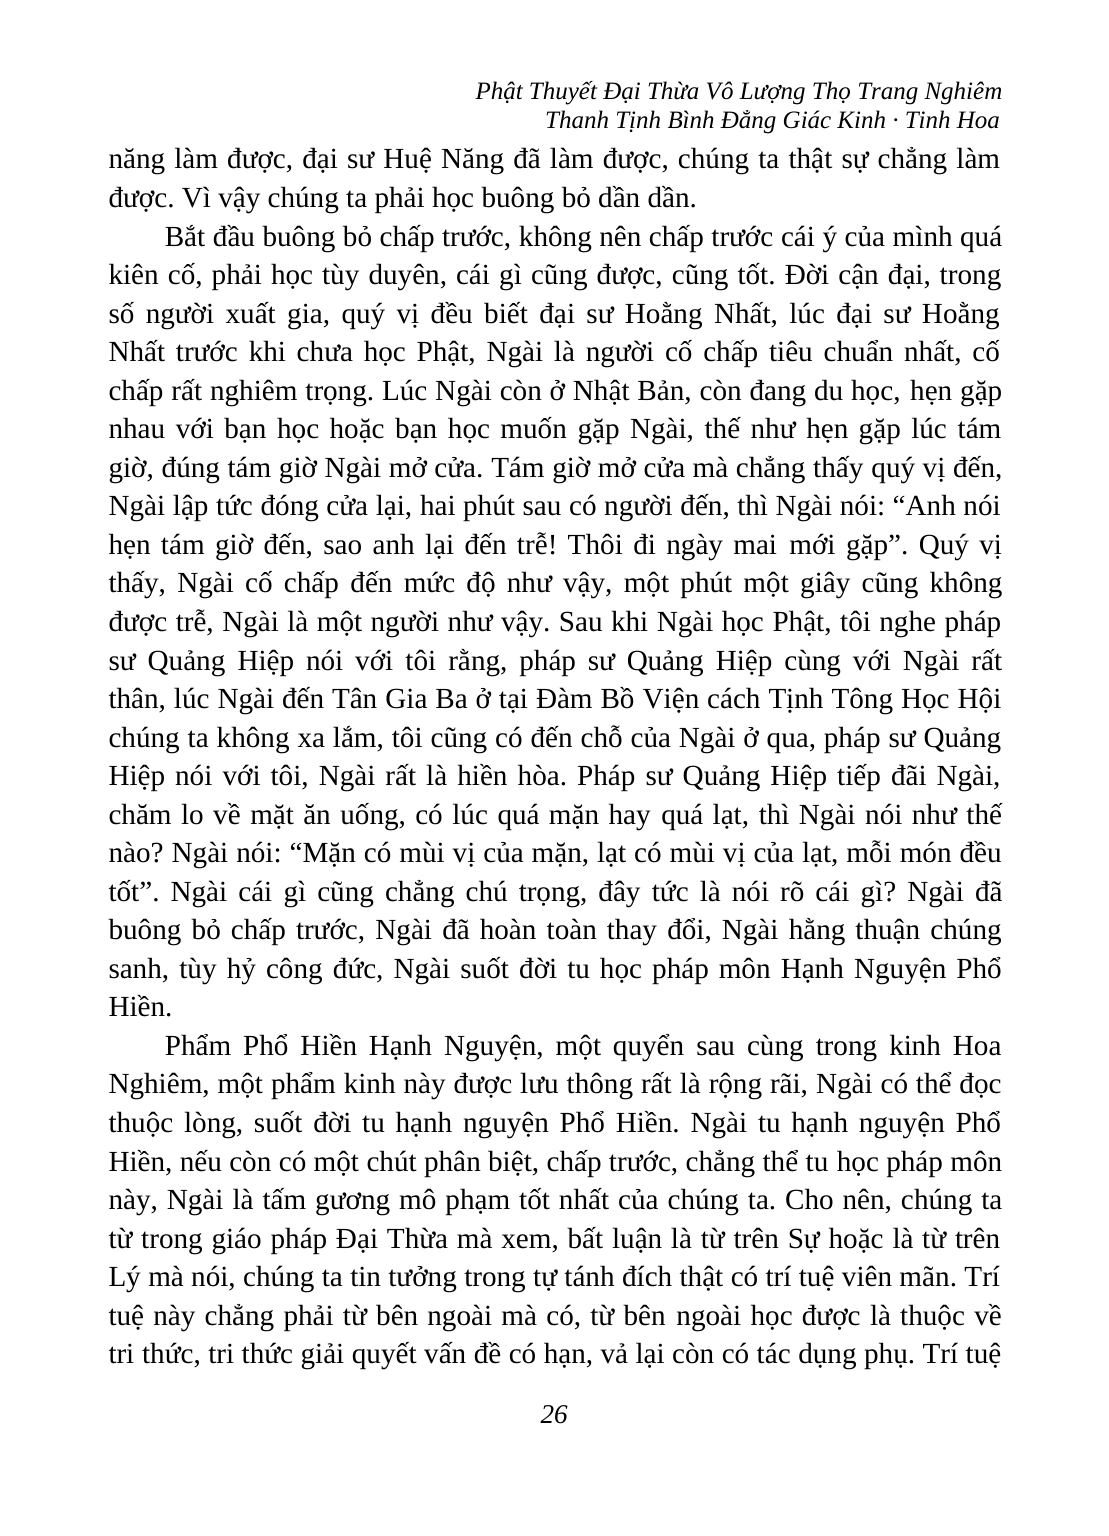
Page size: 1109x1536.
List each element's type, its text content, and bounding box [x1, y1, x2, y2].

text Bắt đầu buông bỏ chấp trước, không nên chấp trước cái ý của mình quá kiên cố, phải học tùy duyên, cái gì cũng được, cũng tốt. Đời cận đại, trong số người xuất gia, quý vị đều biết đại sư Hoằng Nhất, lúc đại sư Hoằng Nhất trước khi chưa học Phật, Ngài là người cố chấp tiêu chuẩn nhất, cố chấp rất nghiêm trọng. Lúc Ngài còn ở Nhật Bản, còn đang du học, hẹn gặp nhau với bạn học hoặc bạn học muốn gặp Ngài, thế như hẹn gặp lúc tám giờ, đúng tám giờ Ngài mở cửa. Tám giờ mở cửa mà chẳng thấy quý vị đến, Ngài lập tức đóng cửa lại, hai phút sau có người đến, thì Ngài nói: “Anh nói hẹn tám giờ đến, sao anh lại đến trễ! Thôi đi ngày mai mới gặp”. Quý vị thấy, Ngài cố chấp đến mức độ như vậy, một phút một giây cũng không được trễ, Ngài là một người như vậy. Sau khi Ngài học Phật, tôi nghe pháp sư Quảng Hiệp nói với tôi rằng, pháp sư Quảng Hiệp cùng với Ngài rất thân, lúc Ngài đến Tân Gia Ba ở tại Đàm Bồ Viện cách Tịnh Tông Học Hội chúng ta không xa lắm, tôi cũng có đến chỗ của Ngài ở qua, pháp sư Quảng Hiệp nói với tôi, Ngài rất là hiền hòa. Pháp sư Quảng Hiệp tiếp đãi Ngài, chăm lo về mặt ăn uống, có lúc quá mặn hay quá lạt, thì Ngài nói như thế nào? Ngài nói: “Mặn có mùi vị của mặn, lạt có mùi vị của lạt, mỗi món đều tốt”. Ngài cái gì cũng chẳng chú trọng, đây tức là nói rõ cái gì? Ngài đã buông bỏ chấp trước, Ngài đã hoàn toàn thay đổi, Ngài hằng thuận chúng sanh, tùy hỷ công đức, Ngài suốt đời tu học pháp môn Hạnh Nguyện Phổ Hiền. [108, 219, 1002, 1023]
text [108, 1028, 1002, 1370]
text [108, 142, 1002, 214]
